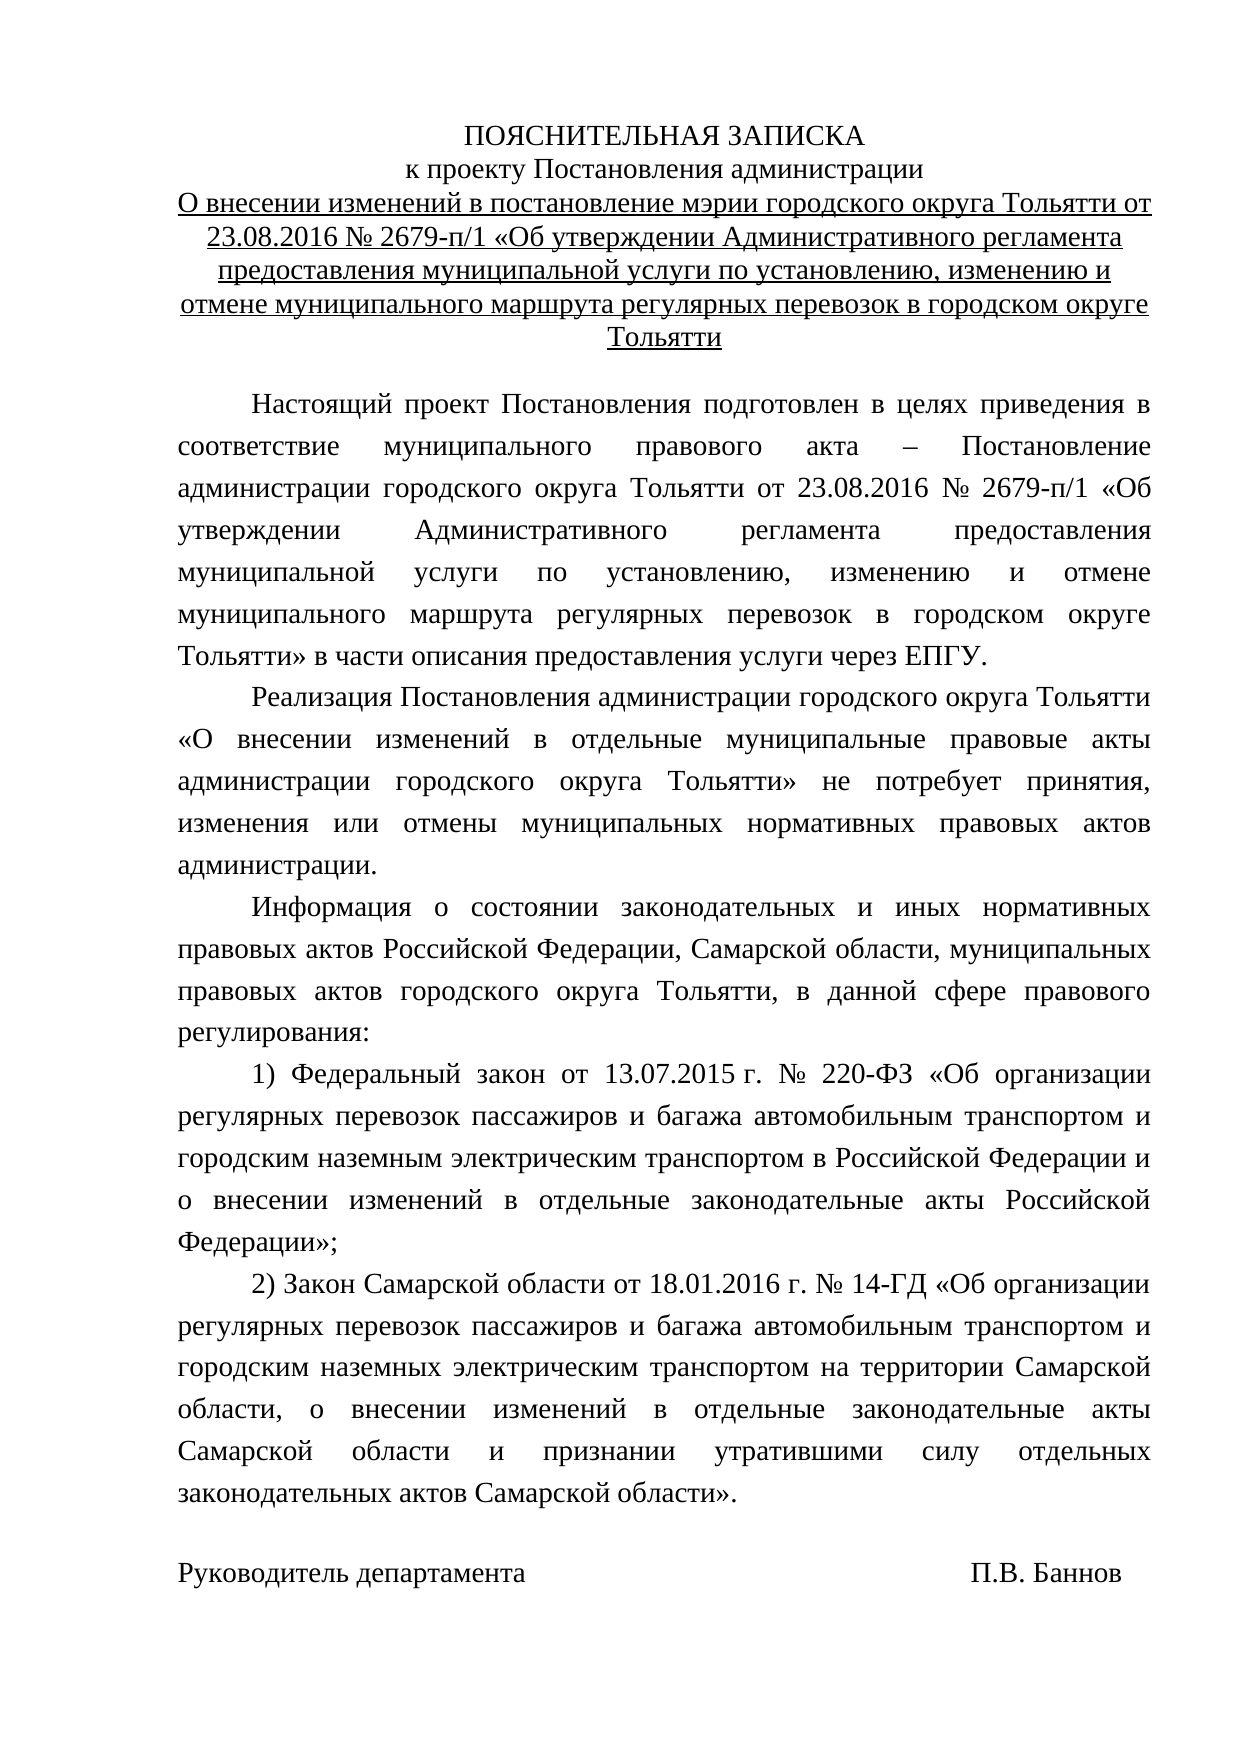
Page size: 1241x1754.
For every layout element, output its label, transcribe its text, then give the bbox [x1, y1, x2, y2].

text к проекту Постановления администрации [177, 152, 1152, 185]
text ПОЯСНИТЕЛЬНАЯ ЗАПИСКА [177, 118, 1152, 152]
text Информация о состоянии законодательных и иных нормативных правовых актов Российской Федерации, Самарской области, муниципальных правовых актов городского округа Тольятти, в данной сфере правового регулирования: [177, 889, 1152, 1048]
text 2) Закон Самарской области от 18.01.2016 г. № 14-ГД «Об организации регулярных перевозок пассажиров и багажа автомобильным транспортом и городским наземных электрическим транспортом на территории Самарской области, о внесении изменений в отдельные законодательные акты Самарской области и признании утратившими силу отдельных законодательных актов Самарской области». [177, 1266, 1152, 1509]
text Реализация Постановления администрации городского округа Тольятти «О внесении изменений в отдельные муниципальные правовые акты администрации городского округа Тольятти» не потребует принятия, изменения или отмены муниципальных нормативных правовых актов администрации. [177, 679, 1152, 881]
text Настоящий проект Постановления подготовлен в целях приведения в соответствие муниципального правового акта – Постановление администрации городского округа Тольятти от 23.08.2016 № 2679-п/1 «Об утверждении Административного регламента предоставления муниципальной услуги по установлению, изменению и отмене муниципального маршрута регулярных перевозок в городском округе Тольятти» в части описания предоставления услуги через ЕПГУ. [177, 386, 1152, 671]
table_header Руководитель департамента [166, 1556, 649, 1589]
text 1) Федеральный закон от 13.07.2015 г. № 220-ФЗ «Об организации регулярных перевозок пассажиров и багажа автомобильным транспортом и городским наземным электрическим транспортом в Российской Федерации и о внесении изменений в отдельные законодательные акты Российской Федерации»; [177, 1056, 1152, 1257]
text О внесении изменений в постановление мэрии городского округа Тольятти от 23.08.2016 № 2679-п/1 «Об утверждении Административного регламента предоставления муниципальной услуги по установлению, изменению и отмене муниципального маршрута регулярных перевозок в городском округе Тольятти [177, 185, 1152, 214]
text О внесении изменений в постановление мэрии городского округа Тольятти от 23.08.2016 № 2679-п/1 «Об утверждении Административного регламента предоставления муниципальной услуги по установлению, изменению и отмене муниципального маршрута регулярных перевозок в городском округе Тольятти [177, 215, 1152, 353]
table_header П.В. Баннов [650, 1556, 1133, 1589]
